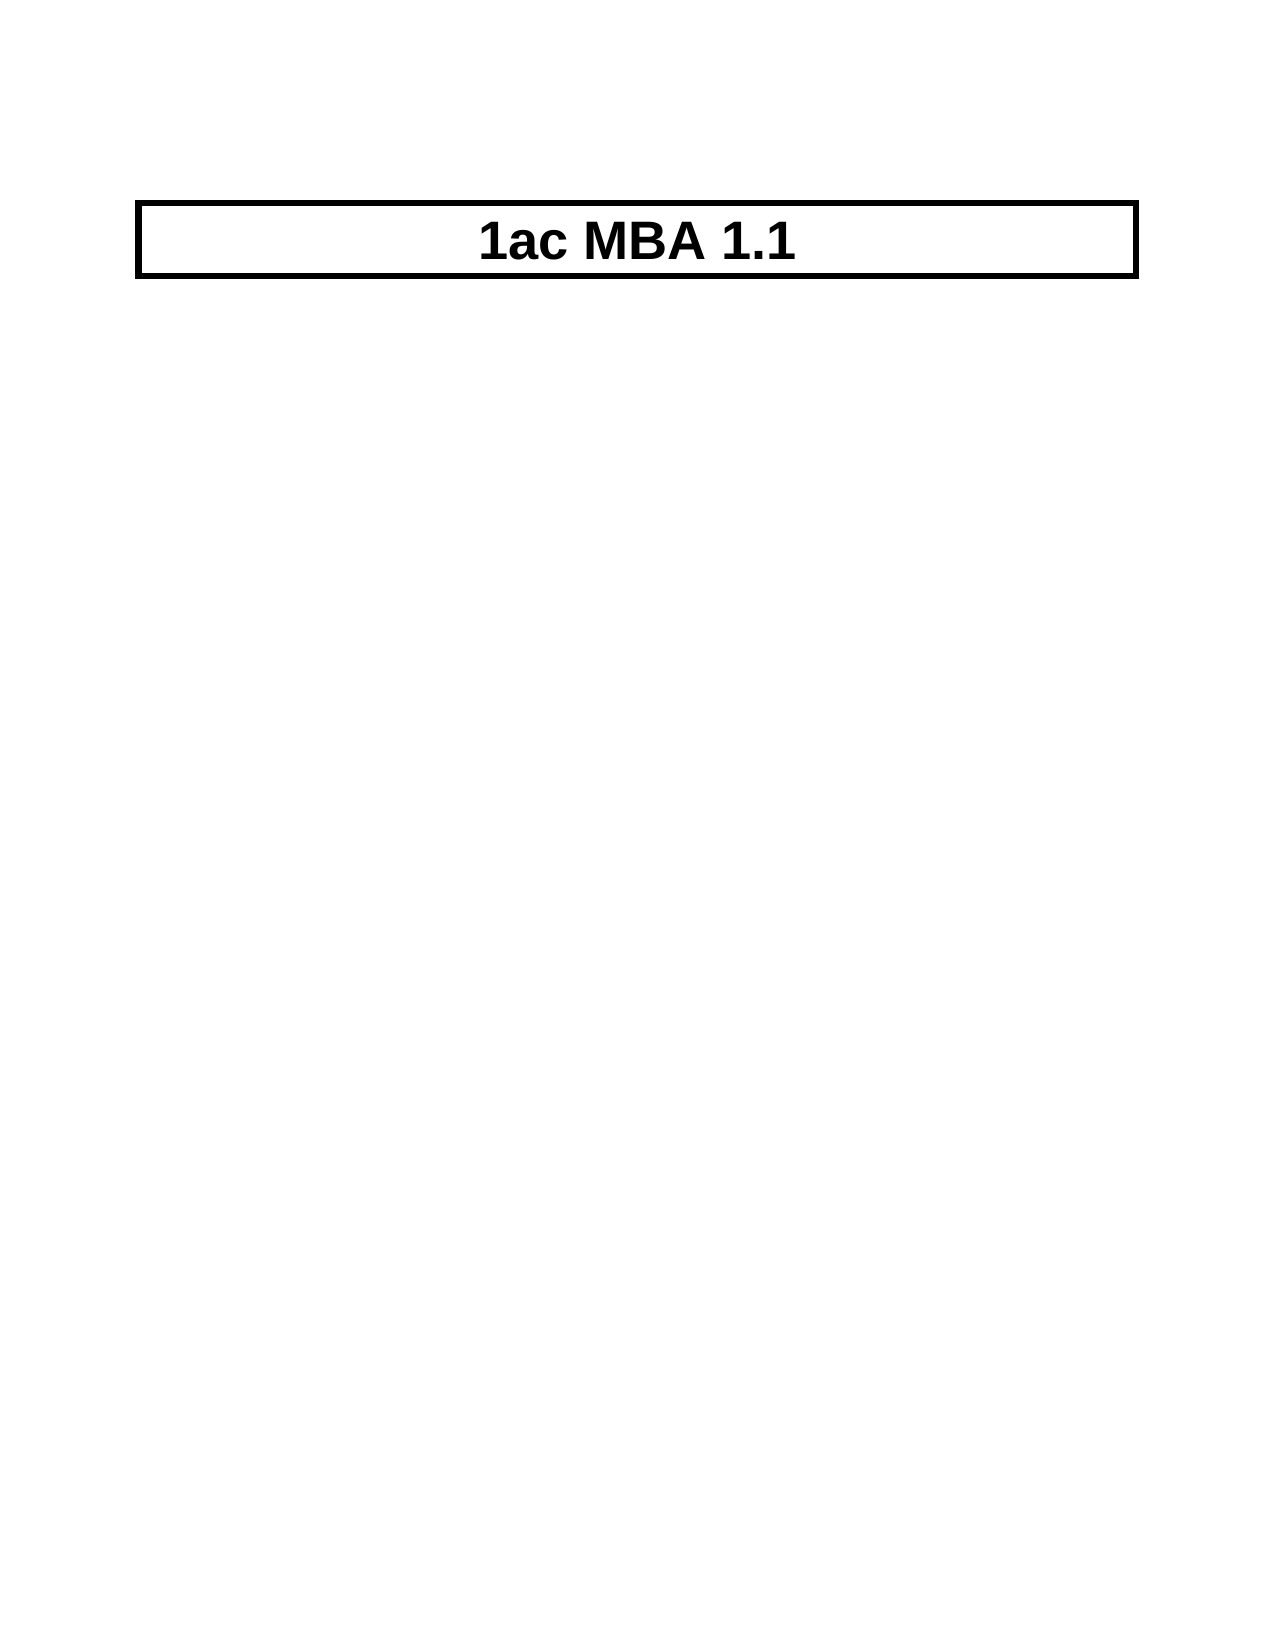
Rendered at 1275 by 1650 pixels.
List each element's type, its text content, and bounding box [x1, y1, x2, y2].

subtitle 1ac MBA 1.1 [142, 206, 1133, 273]
